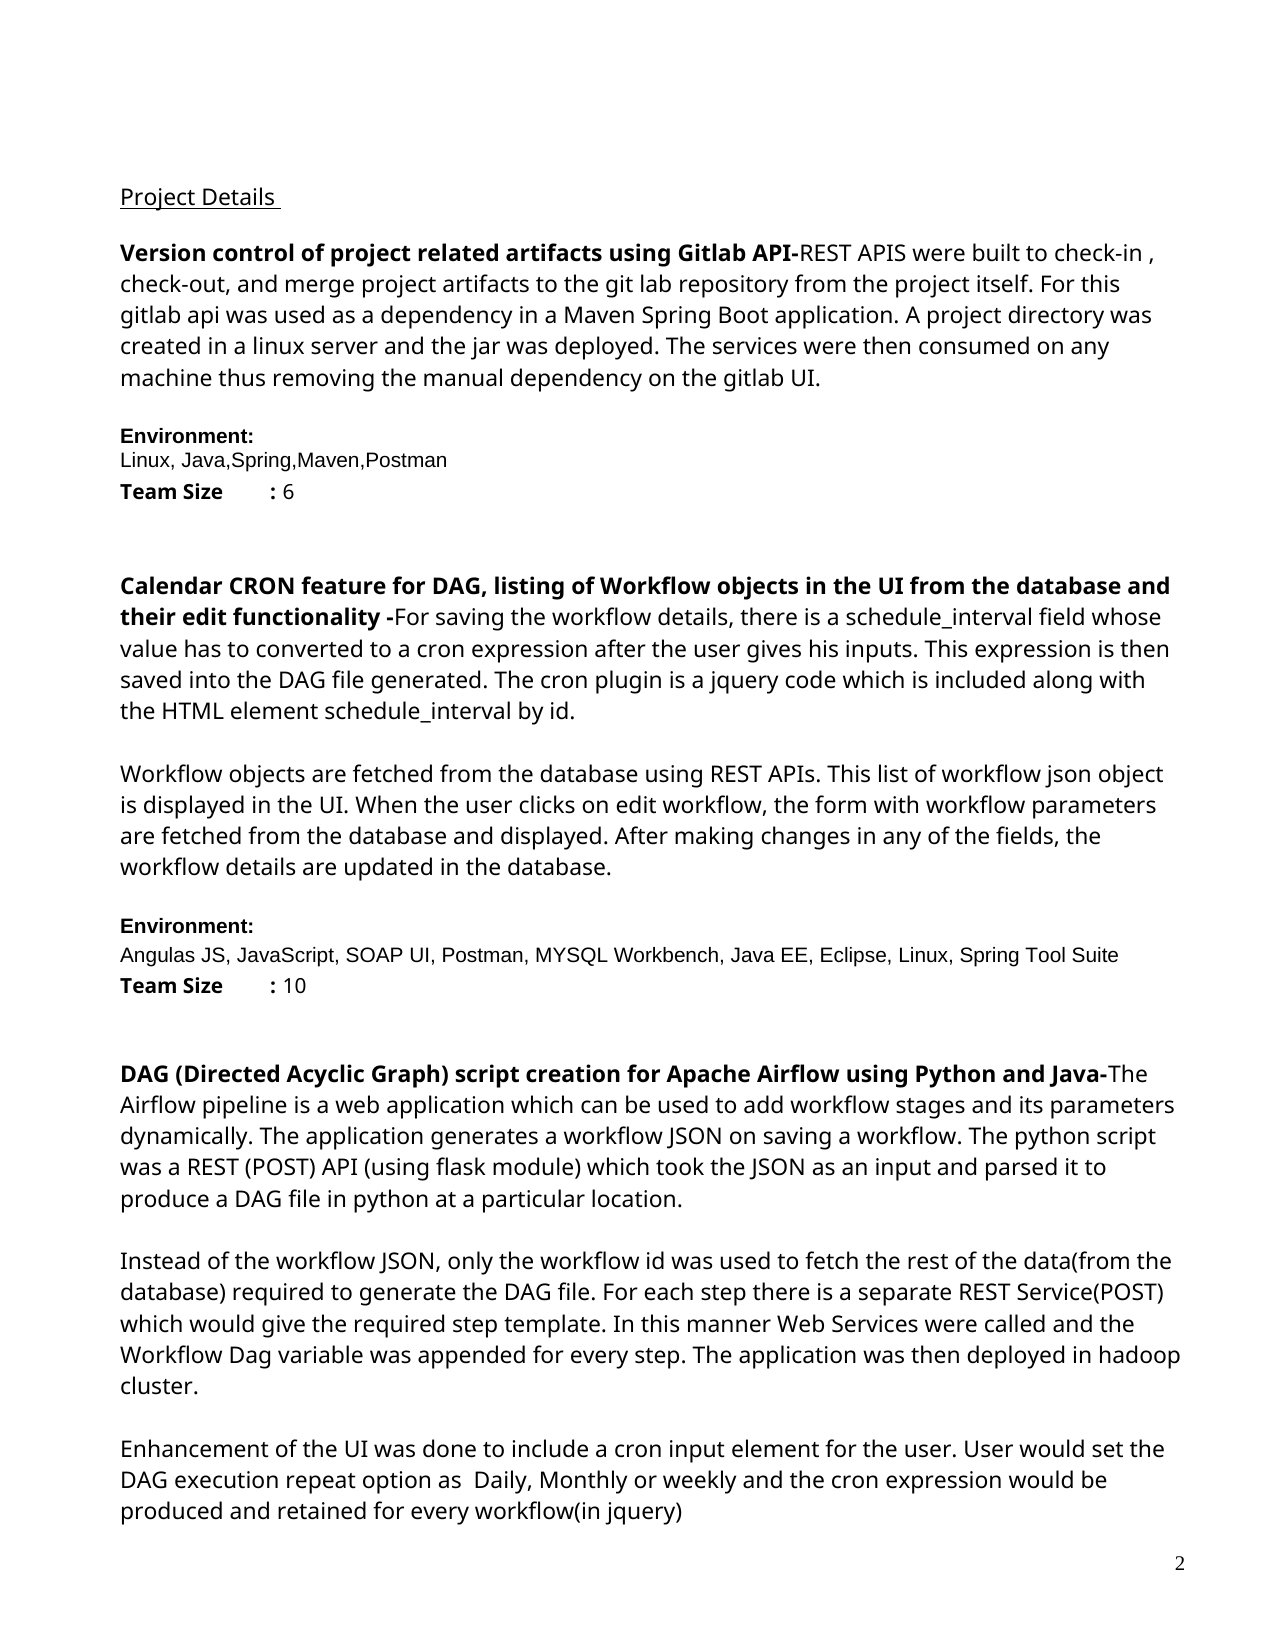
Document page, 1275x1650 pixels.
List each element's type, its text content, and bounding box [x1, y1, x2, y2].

text Team Size : 6 [120, 477, 1185, 505]
text Angulas JS, JavaScript, SOAP UI, Postman, MYSQL Workbench, Java EE, Eclipse, Linux, Spring Tool Suite [120, 943, 1185, 967]
text Workflow objects are fetched from the database using REST APIs. This list of workflow json object is displayed in the UI. When the user clicks on edit workflow, the form with workflow parameters are fetched from the database and displayed. After making changes in any of the fields, the workflow details are updated in the database. [120, 757, 1185, 882]
text Environment: [120, 914, 1185, 938]
text Calendar CRON feature for DAG, listing of Workflow objects in the UI from the database and their edit functionality -For saving the workflow details, there is a schedule_interval field whose value has to converted to a cron expression after the user gives his inputs. This expression is then saved into the DAG file generated. The cron plugin is a jquery code which is included along with the HTML element schedule_interval by id. [120, 570, 1185, 726]
text Linux, Java,Spring,Maven,Postman [120, 448, 1185, 472]
text Team Size : 10 [120, 972, 1185, 1000]
text Instead of the workflow JSON, only the workflow id was used to fetch the rest of the data(from the database) required to generate the DAG file. For each step there is a separate REST Service(POST) which would give the required step template. In this manner Web Services were called and the Workflow Dag variable was appended for every step. The application was then deployed in hadoop cluster. [120, 1245, 1185, 1401]
subtitle Project Details [120, 181, 1185, 212]
text Enhancement of the UI was done to include a cron input element for the user. User would set the DAG execution repeat option as Daily, Monthly or weekly and the cron expression would be produced and retained for every workflow(in jquery) [120, 1432, 1185, 1526]
text Version control of project related artifacts using Gitlab API-REST APIS were built to check-in , check-out, and merge project artifacts to the git lab repository from the project itself. For this gitlab api was used as a dependency in a Maven Spring Boot application. A project directory was created in a linux server and the jar was deployed. The services were then consumed on any machine thus removing the manual dependency on the gitlab UI. [120, 237, 1185, 393]
text DAG (Directed Acyclic Graph) script creation for Apache Airflow using Python and Java-The Airflow pipeline is a web application which can be used to add workflow stages and its parameters dynamically. The application generates a workflow JSON on saving a workflow. The python script was a REST (POST) API (using flask module) which took the JSON as an input and parsed it to produce a DAG file in python at a particular location. [120, 1057, 1185, 1214]
text Environment: [120, 424, 1185, 448]
